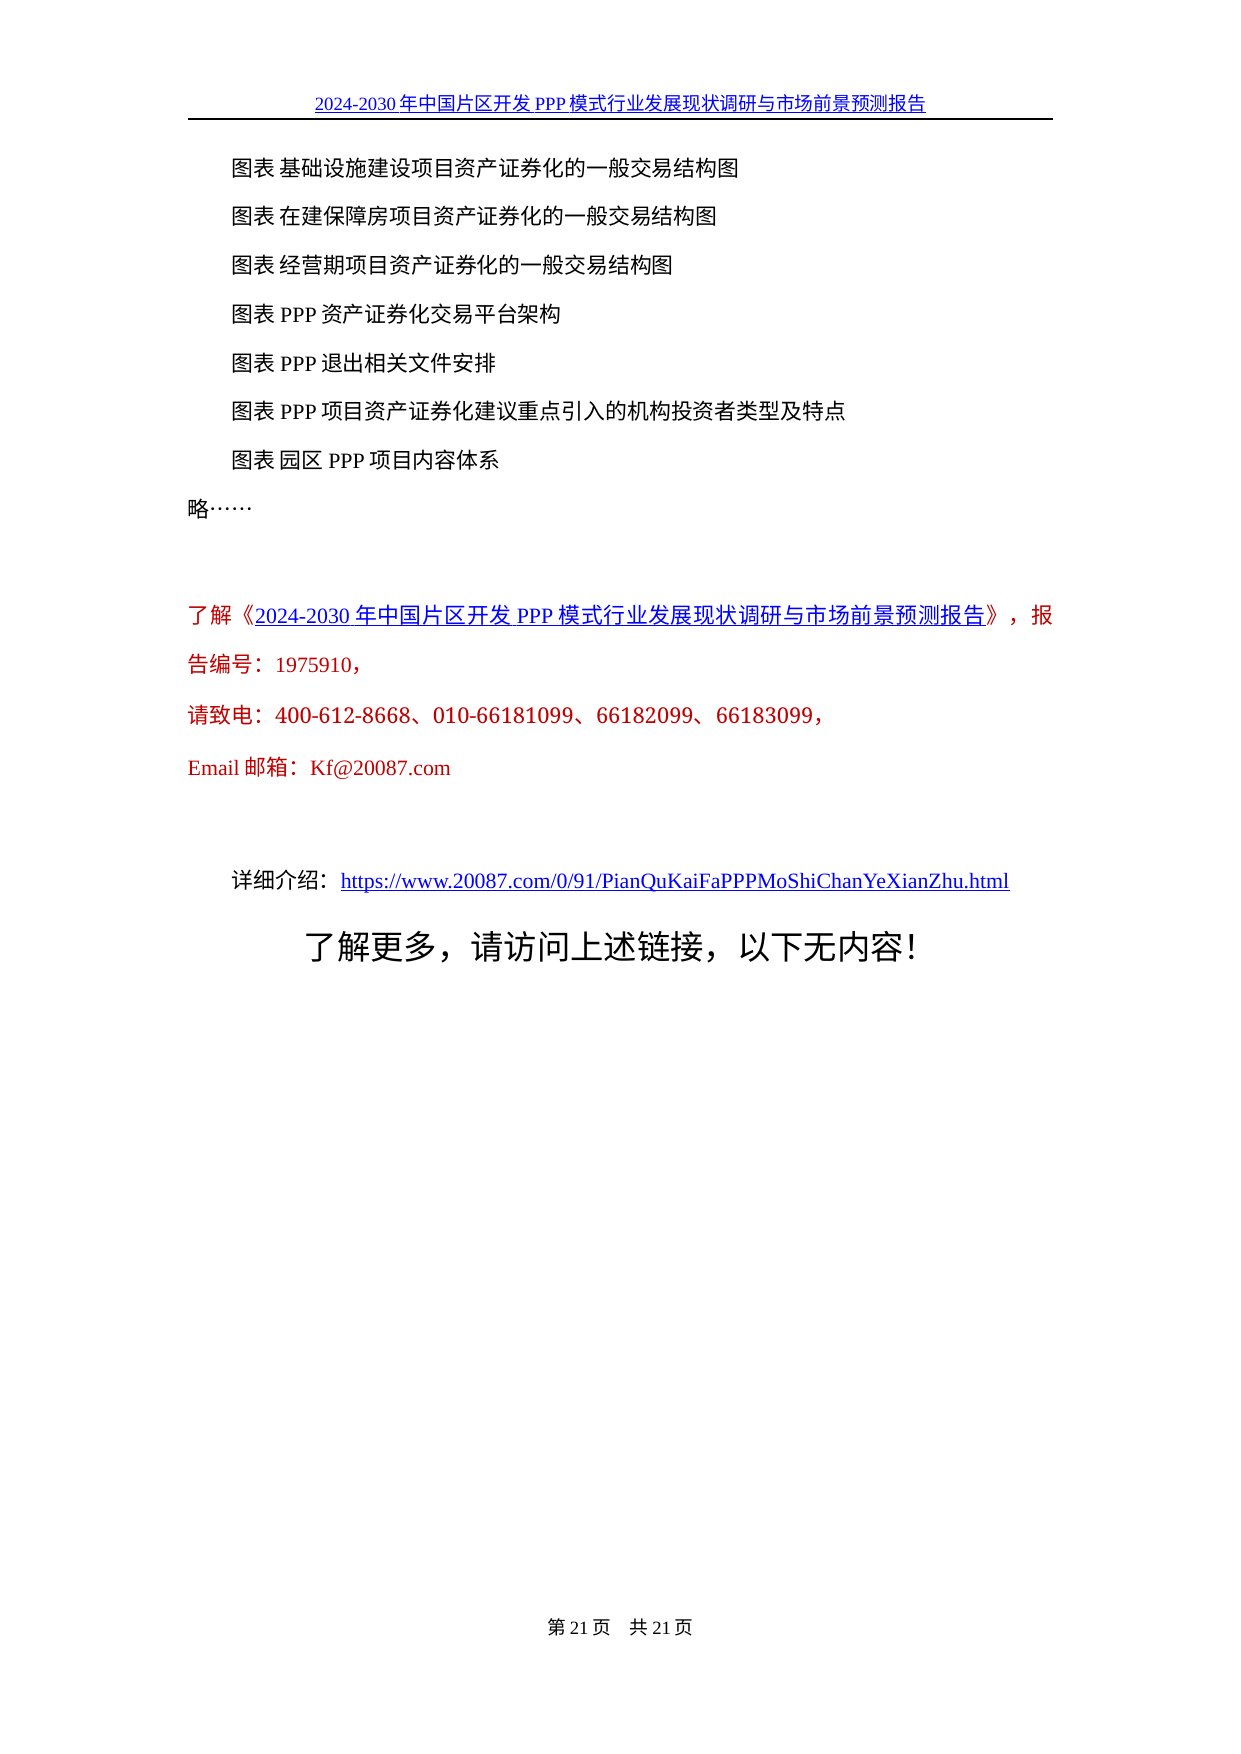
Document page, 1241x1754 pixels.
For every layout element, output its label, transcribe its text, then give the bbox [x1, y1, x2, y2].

text 详细介绍：https://www.20087.com/0/91/PianQuKaiFaPPPMoShiChanYeXianZhu.html [187, 863, 1053, 895]
text 请致电：400-612-8668、010-66181099、66182099、66183099， [187, 698, 1053, 731]
text Email邮箱：Kf@20087.com [187, 750, 1053, 782]
title 了解更多，请访问上述链接，以下无内容！ [187, 913, 1053, 978]
text 了解《2024-2030年中国片区开发PPP模式行业发展现状调研与市场前景预测报告》，报告编号：1975910， [187, 598, 1053, 679]
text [187, 150, 1053, 524]
